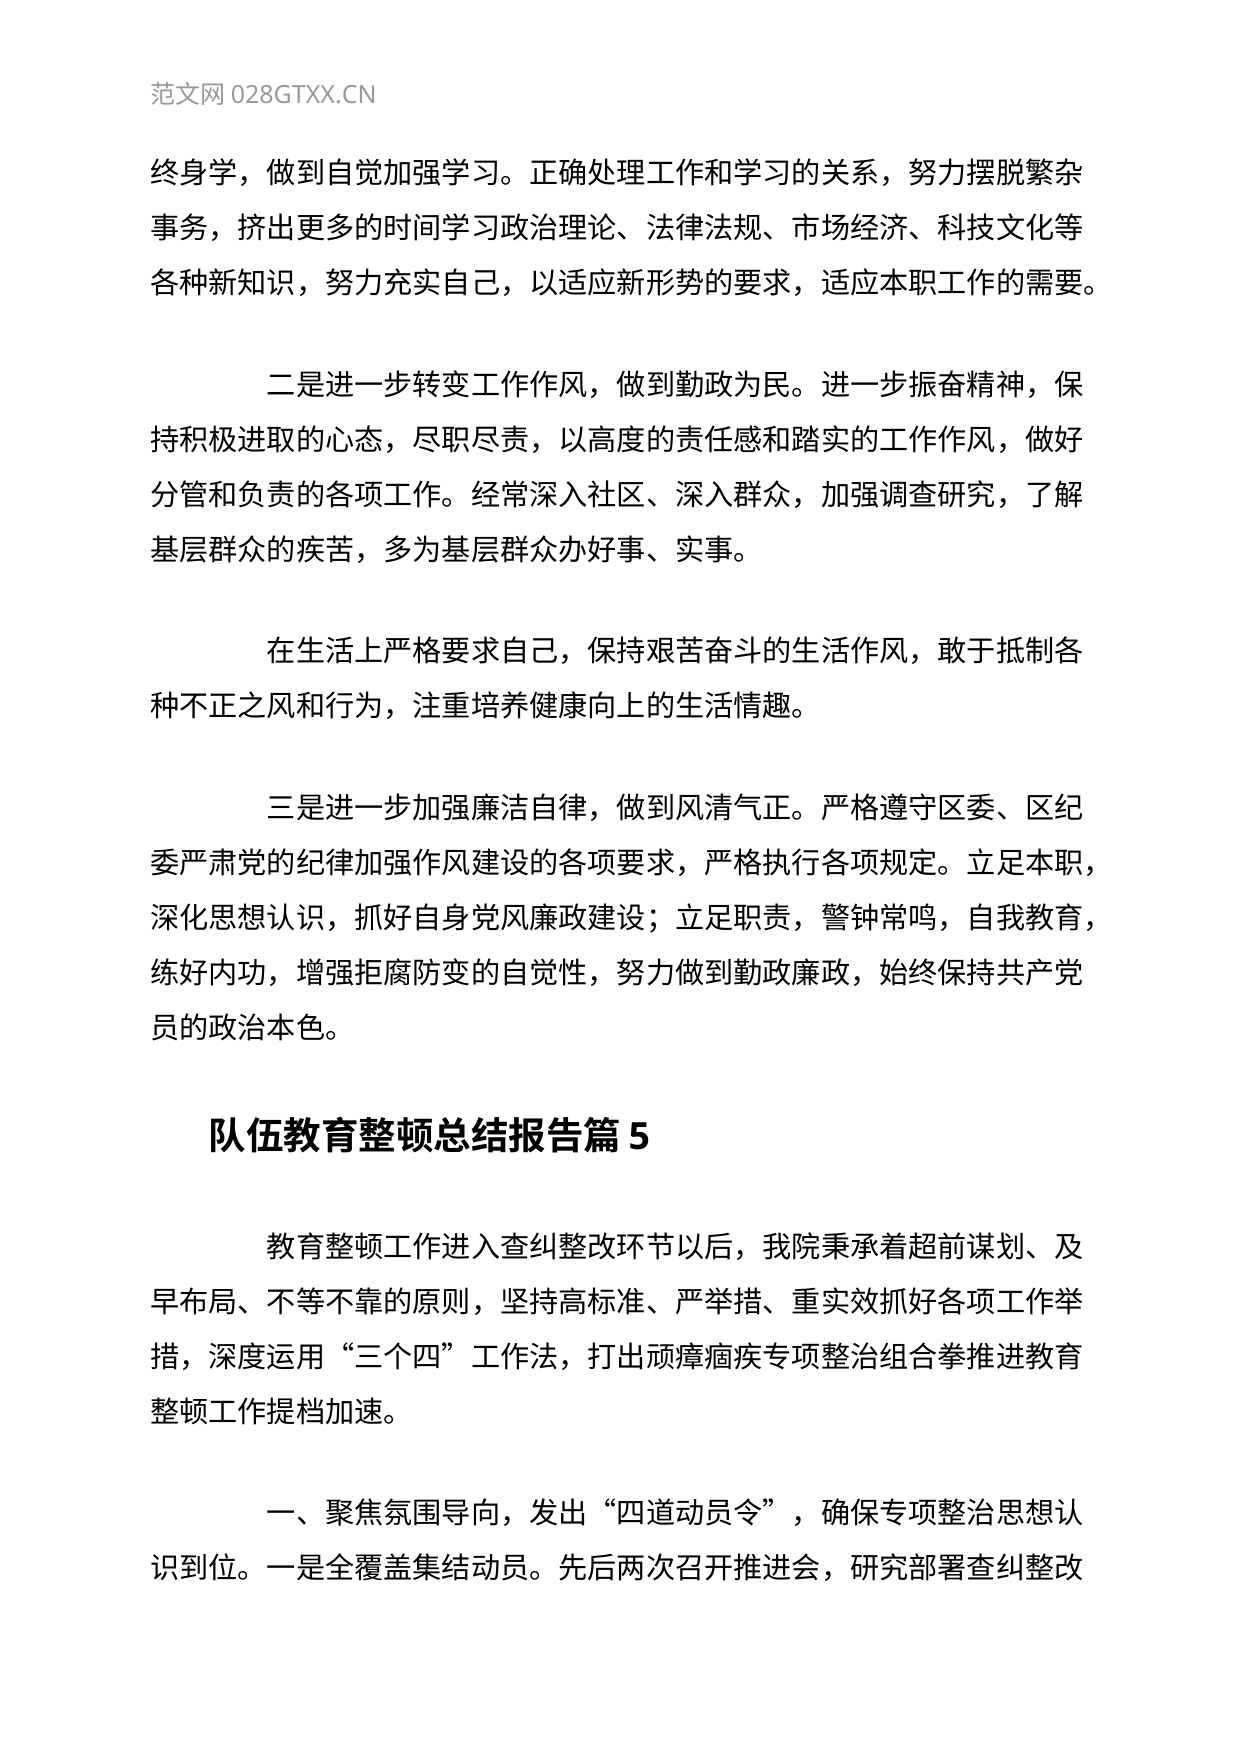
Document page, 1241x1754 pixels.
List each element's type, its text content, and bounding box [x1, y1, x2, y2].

text 教育整顿工作进入查纠整改环节以后，我院秉承着超前谋划、及早布局、不等不靠的原则，坚持高标准、严举措、重实效抓好各项工作举措，深度运用“三个四”工作法，打出顽瘴痼疾专项整治组合拳推进教育整顿工作提档加速。 [150, 1224, 1090, 1431]
text 三是进一步加强廉洁自律，做到风清气正。严格遵守区委、区纪委严肃党的纪律加强作风建设的各项要求，严格执行各项规定。立足本职，深化思想认识，抓好自身党风廉政建设；立足职责，警钟常鸣，自我教育，练好内功，增强拒腐防变的自觉性，努力做到勤政廉政，始终保持共产党员的政治本色。 [150, 785, 1090, 1047]
text 在生活上严格要求自己，保持艰苦奋斗的生活作风，敢于抵制各种不正之风和行为，注重培养健康向上的生活情趣。 [150, 628, 1090, 725]
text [150, 1490, 1090, 1587]
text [150, 150, 1090, 302]
text 二是进一步转变工作作风，做到勤政为民。进一步振奋精神，保持积极进取的心态，尽职尽责，以高度的责任感和踏实的工作作风，做好分管和负责的各项工作。经常深入社区、深入群众，加强调查研究，了解基层群众的疾苦，多为基层群众办好事、实事。 [150, 362, 1090, 568]
text 队伍教育整顿总结报告篇5 [150, 1106, 1090, 1161]
